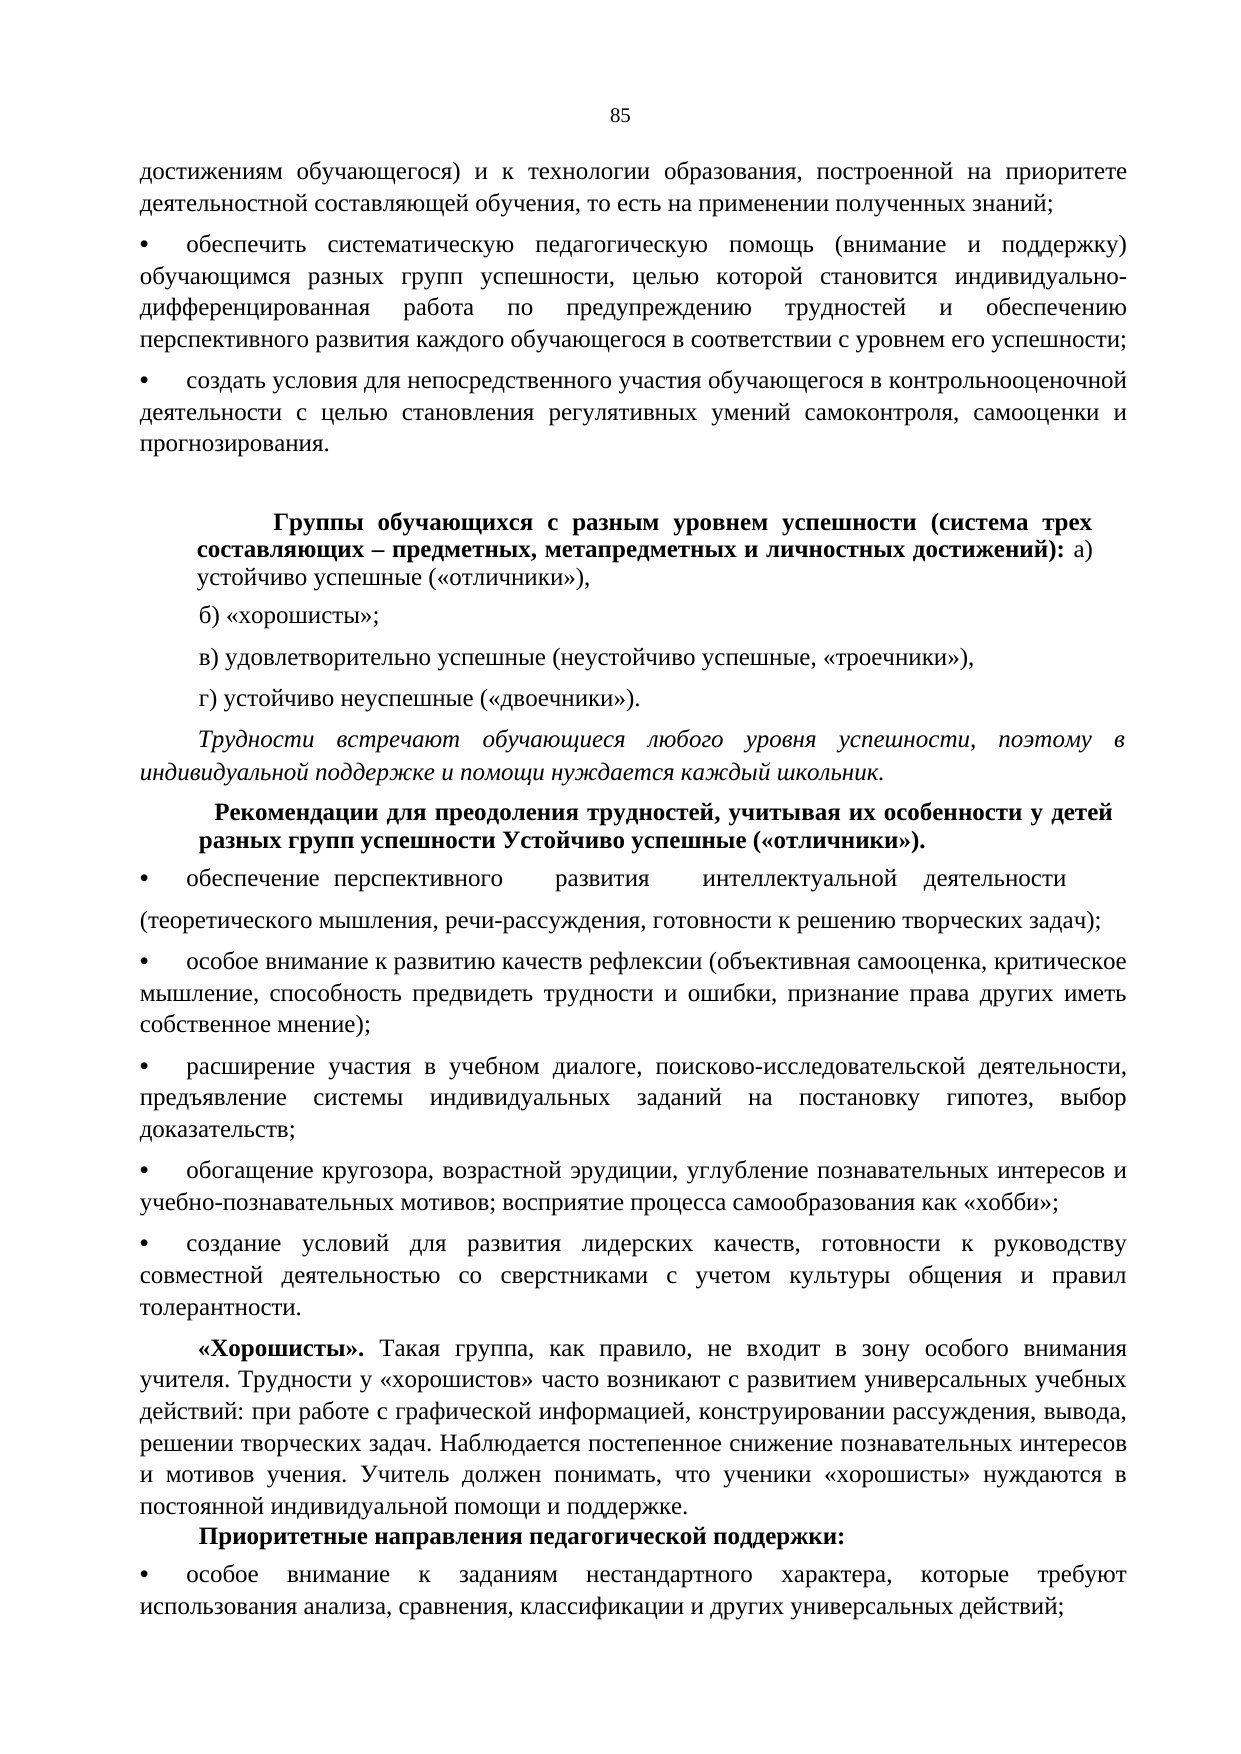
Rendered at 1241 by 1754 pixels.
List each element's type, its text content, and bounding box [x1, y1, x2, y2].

text Группы обучающихся с разным уровнем успешности (система трех составляющих – предметных, метапредметных и личностных достижений): а) устойчиво успешные («отличники»), [197, 508, 1093, 591]
text «Хорошисты». Такая группа, как правило, не входит в зону особого внимания учителя. Трудности у «хорошистов» часто возникают с развитием универсальных учебных действий: при работе с графической информацией, конструировании рассуждения, вывода, решении творческих задач. Наблюдается постепенное снижение познавательных интересов и мотивов учения. Учитель должен понимать, что ученики «хорошисты» нуждаются в постоянной индивидуальной помощи и поддержке. [139, 1333, 1128, 1519]
list создание условий для развития лидерских качеств, готовности к руководству совместной деятельностью со сверстниками с учетом культуры общения и правил толерантности. [139, 1228, 1128, 1320]
list расширение участия в учебном диалоге, поисково-исследовательской деятельности, предъявление системы индивидуальных заданий на постановку гипотез, выбор доказательств; [139, 1051, 1128, 1143]
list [139, 156, 1128, 217]
text в) удовлетворительно успешные (неустойчиво успешные, «троечники»), [199, 642, 1128, 671]
text Рекомендации для преодоления трудностей, учитывая их особенности у детей разных групп успешности Устойчиво успешные («отличники»). [199, 799, 1114, 853]
text Приоритетные направления педагогической поддержки: [199, 1522, 1128, 1549]
list обеспечение перспективного развития интеллектуальной деятельности [139, 863, 1128, 892]
text б) «хорошисты»; [199, 600, 1128, 629]
text г) устойчиво неуспешные («двоечники»). [199, 683, 1128, 712]
list обогащение кругозора, возрастной эрудиции, углубление познавательных интересов и учебно-познавательных мотивов; восприятие процесса самообразования как «хобби»; [139, 1155, 1128, 1216]
text (теоретического мышления, речи-рассуждения, готовности к решению творческих задач); [139, 905, 1128, 933]
list особое внимание к развитию качеств рефлексии (объективная самооценка, критическое мышление, способность предвидеть трудности и ошибки, признание права других иметь собственное мнение); [139, 946, 1128, 1038]
list создать условия для непосредственного участия обучающегося в контрольнооценочной деятельности с целью становления регулятивных умений самоконтроля, самооценки и прогнозирования. [139, 365, 1128, 457]
list обеспечить систематическую педагогическую помощь (внимание и поддержку) обучающимся разных групп успешности, целью которой становится индивидуально-дифференцированная работа по предупреждению трудностей и обеспечению перспективного развития каждого обучающегося в соответствии с уровнем его успешности; [139, 229, 1128, 353]
list особое внимание к заданиям нестандартного характера, которые требуют использования анализа, сравнения, классификации и других универсальных действий; [139, 1559, 1128, 1620]
text Трудности встречают обучающиеся любого уровня успешности, поэтому в индивидуальной поддержке и помощи нуждается каждый школьник. [139, 724, 1128, 786]
